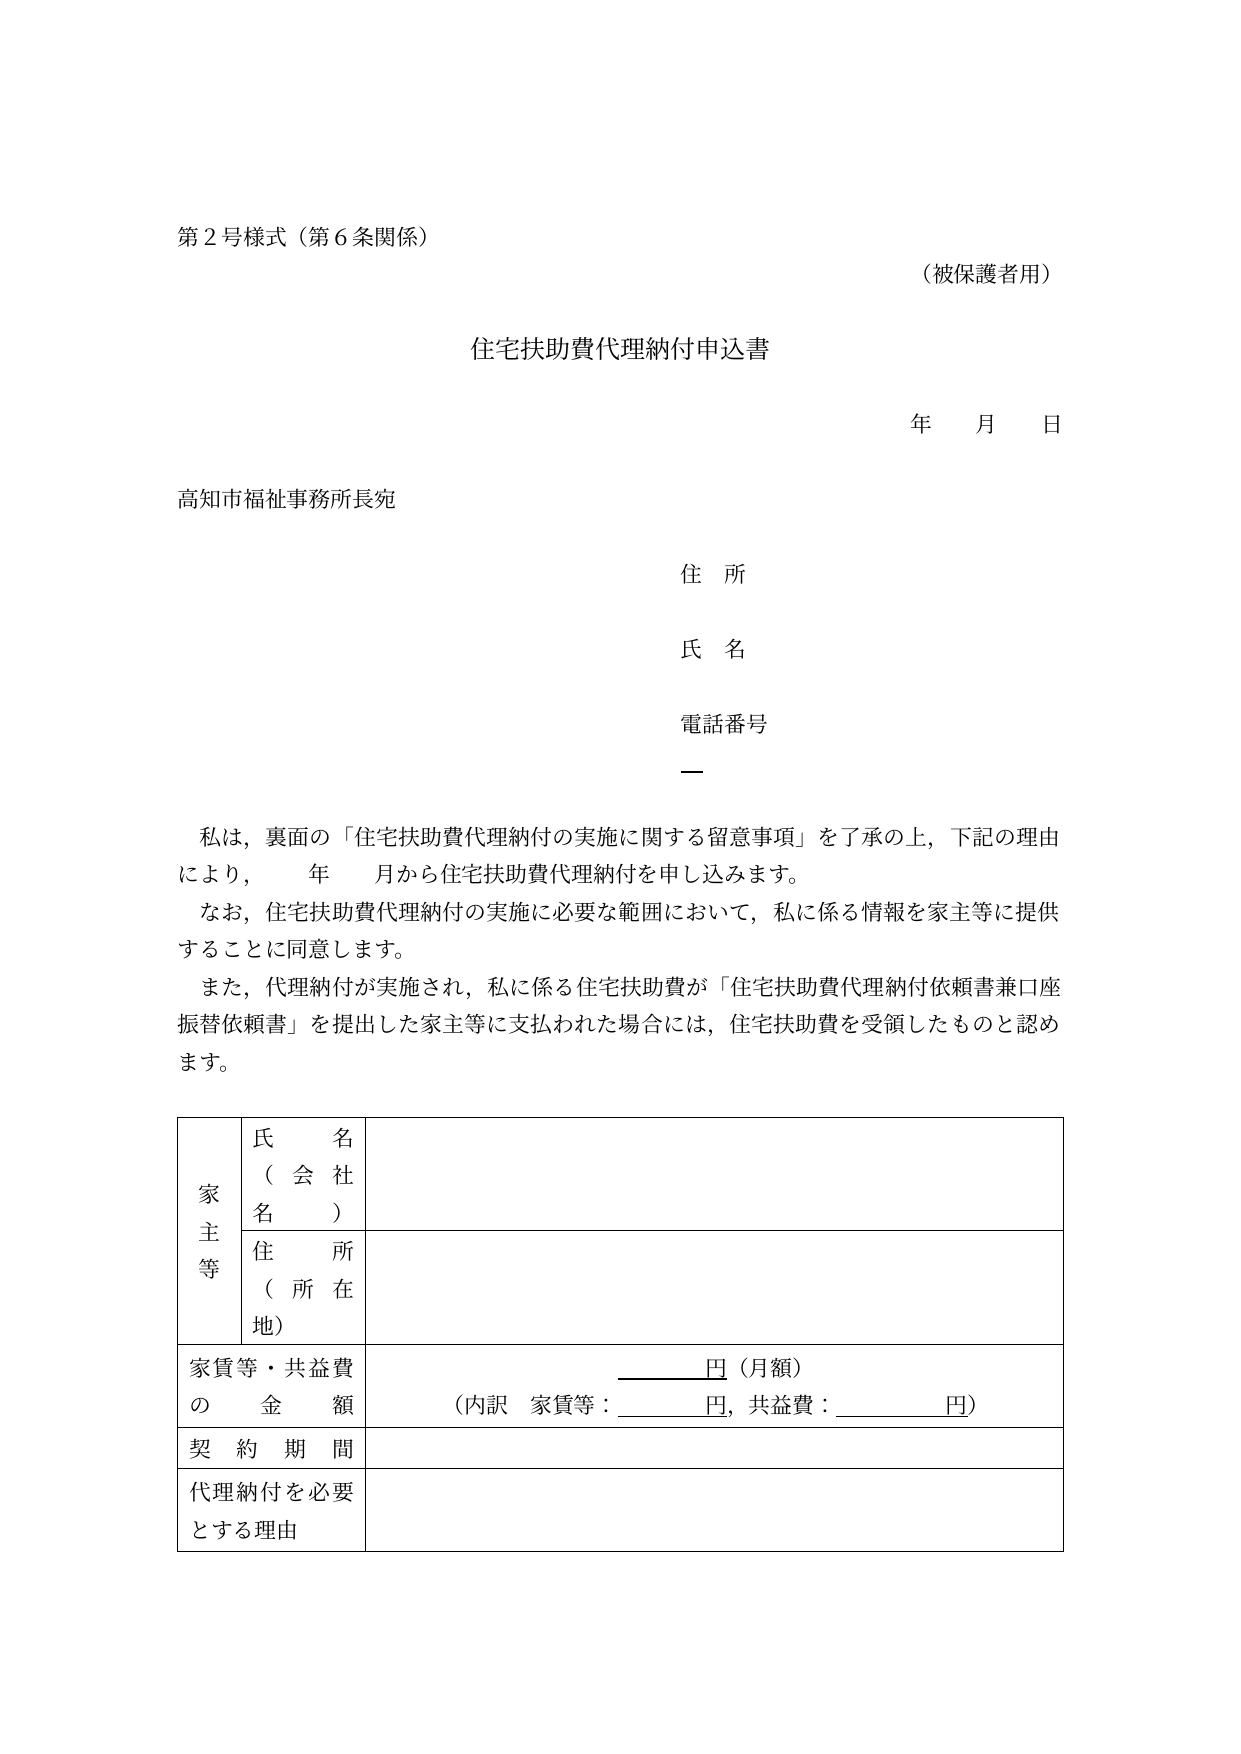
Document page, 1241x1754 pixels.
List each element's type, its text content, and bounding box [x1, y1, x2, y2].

table_cell 契約期間 [178, 1428, 365, 1468]
text また，代理納付が実施され，私に係る住宅扶助費が「住宅扶助費代理納付依頼書兼口座振替依頼書」を提出した家主等に支払われた場合には，住宅扶助費を受領したものと認めます。 [177, 967, 1063, 1079]
table_cell 円（月額） （内訳 家賃等： 円，共益費： 円） [366, 1345, 1063, 1427]
table_cell [366, 1231, 1063, 1344]
table_header 家主等 [178, 1118, 241, 1344]
table_header [366, 1118, 1063, 1230]
text 氏 名 [615, 629, 1063, 667]
text 私は，裏面の「住宅扶助費代理納付の実施に関する留意事項」を了承の上，下記の理由により， 年 月から住宅扶助費代理納付を申し込みます。 [177, 817, 1063, 892]
table_cell 住所 （所在地） [242, 1231, 365, 1344]
table_header 氏名 （会社名） [242, 1118, 365, 1230]
table_cell 家賃等・共益費 の金額 [178, 1345, 365, 1427]
text 高知市福祉事務所長宛 [177, 479, 1063, 517]
text なお，住宅扶助費代理納付の実施に必要な範囲において，私に係る情報を家主等に提供することに同意します。 [177, 892, 1063, 967]
text 電話番号 [527, 704, 1063, 742]
text 住宅扶助費代理納付申込書 [177, 329, 1063, 367]
text 住 所 [505, 554, 1063, 592]
text 年 月 日 [177, 404, 1063, 442]
table_cell [366, 1428, 1063, 1468]
table_cell 代理納付を必要とする理由 [178, 1469, 365, 1551]
table_cell [366, 1469, 1063, 1551]
text 第２号様式（第６条関係） [177, 217, 1063, 254]
text （被保護者用） [177, 254, 1063, 292]
